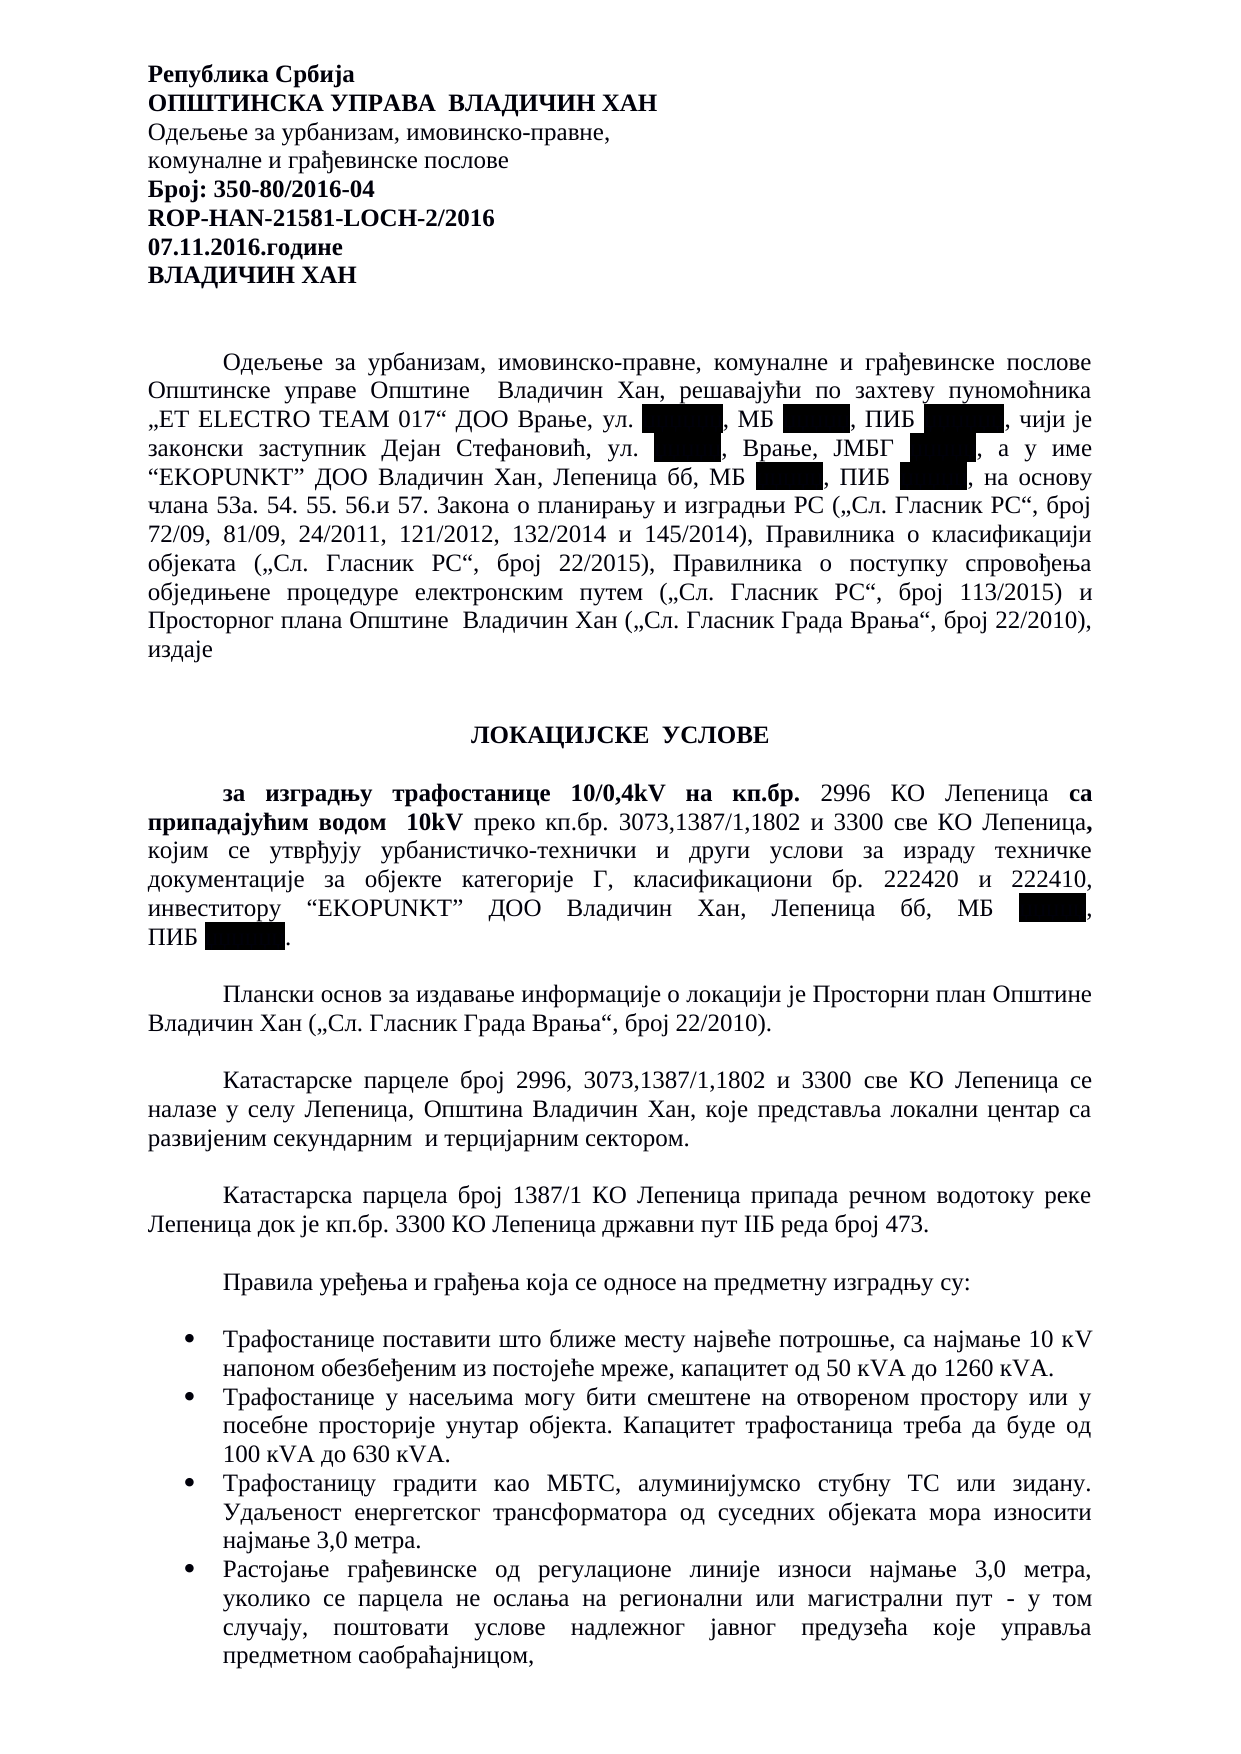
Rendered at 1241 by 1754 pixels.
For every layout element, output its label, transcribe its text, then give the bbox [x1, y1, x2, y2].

list Трафостаницу градити као МБТС, алуминијумско стубну ТС или зидану. Удаљеност енергетског трансформатора од суседних објеката мора износити најмање 3,0 метра. [185, 1468, 1092, 1554]
text ROP-HAN-21581-LOCH-2/2016 [148, 203, 1092, 232]
text за изградњу трафостанице 10/0,4kV на кп.бр. 2996 КО Лепеница са припадајућим водом 10kV преко кп.бр. 3073,1387/1,1802 и 3300 све КО Лепеница, којим се утврђују урбанистичко-технички и други услови за израду техничке документације за објекте категорије Г, класификациони бр. 222420 и 222410, инвеститору “EKOPUNKT” ДОО Владичин Хан, Лепеница бб, МБ џџџџџ, ПИБ џџџџџџ. [148, 778, 1092, 950]
list Трафостанице поставити што ближе месту највеће потрошње, са најмање 10 кV напоном обезбеђеним из постојеће мреже, капацитет од 50 кVА до 1260 кVА. [185, 1324, 1092, 1382]
text Катастарске парцеле број 2996, 3073,1387/1,1802 и 3300 све КО Лепеница се налазе у селу Лепеница, Општина Владичин Хан, које представља локални центар са развијеним секундарним и терцијарним сектором. [148, 1065, 1092, 1152]
text Плански основ за издавање информације о локацији је Просторни план Општине Владичин Хан („Сл. Гласник Града Врања“, број 22/2010). [148, 979, 1092, 1037]
text комуналне и грађевинске послове [148, 145, 1092, 174]
text Катастарска парцела број 1387/1 КО Лепеница припада речном водотоку реке Лепеница док је кп.бр. 3300 КО Лепеница државни пут IIБ реда број 473. [148, 1180, 1092, 1238]
text Одељење за урбанизам, имовинско-правне, комуналне и грађевинске послове Општинске управе Општине Владичин Хан, решавајући по захтеву пуномоћника „ET ELECTRO TEAM 017“ ДОО Врање, ул. џџџџџџ, МБ џџџџџ, ПИБ џџџџџџ, чији је законски заступник Дејан Стефановић, ул. џџџџџ, Врање, ЈМБГ џџџџџ, а у име “EKOPUNKT” ДОО Владичин Хан, Лепеница бб, МБ џџџџџ, ПИБ џџџџџ, на основу члана 53а. 54. 55. 56.и 57. Закона о планирању и изградњи РС („Сл. Гласник РС“, број 72/09, 81/09, 24/2011, 121/2012, 132/2014 и 145/2014), Правилника о класификацији објеката („Сл. Гласник РС“, број 22/2015), Правилника о поступку спровођења обједињене процедуре електронским путем („Сл. Гласник РС“, број 113/2015) и Просторног плана Општине Владичин Хан („Сл. Гласник Града Врања“, број 22/2010), издаје [148, 347, 1092, 663]
text Република Србија [148, 59, 1092, 88]
list Трафостанице у насељима могу бити смештене на отвореном простору или у посебне просторије унутар објекта. Капацитет трафостаница треба да буде од 100 кVА до 630 кVА. [185, 1382, 1092, 1468]
text Правила уређења и грађења која се односе на предметну изградњу су: [148, 1267, 1092, 1295]
text 07.11.2016.године [148, 232, 1092, 260]
list Растојање грађевинске од регулационе линије износи најмање 3,0 метра, уколико се парцела не ослања на регионални или магистрални пут - у том случају, поштовати услове надлежног јавног предузећа које управља предметном саобраћајницом, [185, 1554, 1092, 1669]
text ОПШТИНСКА УПРАВА ВЛАДИЧИН ХАН [148, 88, 1092, 117]
text Одељење за урбанизам, имовинско-правне, [148, 117, 1092, 145]
text Број: 350-80/2016-04 [148, 174, 1092, 203]
text ВЛАДИЧИН ХАН [148, 260, 1092, 289]
text ЛОКАЦИЈСКЕ УСЛОВЕ [148, 720, 1092, 749]
